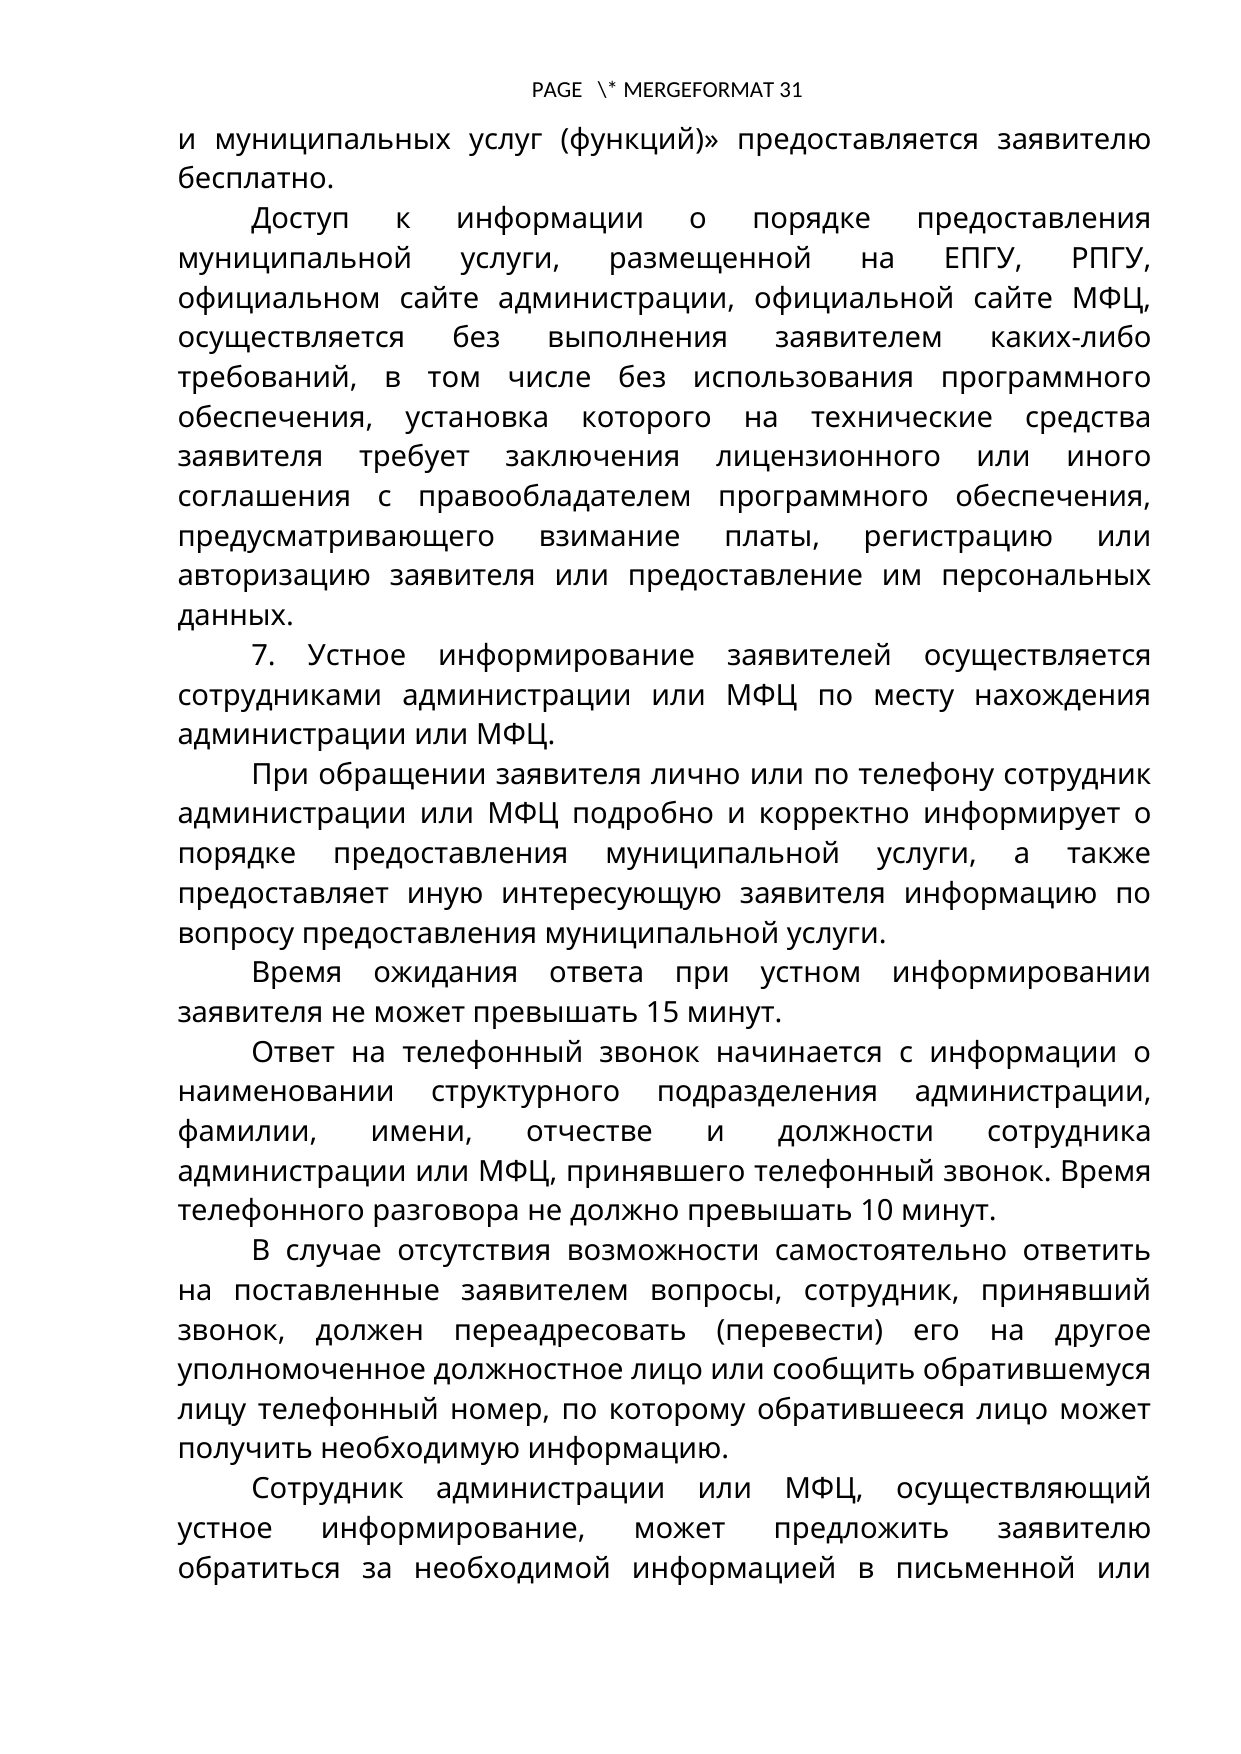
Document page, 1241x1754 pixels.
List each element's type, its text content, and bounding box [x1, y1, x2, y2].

text Доступ к информации о порядке предоставления муниципальной услуги, размещенной на ЕПГУ, РПГУ, официальном сайте администрации, официальной сайте МФЦ, осуществляется без выполнения заявителем каких-либо требований, в том числе без использования программного обеспечения, установка которого на технические средства заявителя требует заключения лицензионного или иного соглашения с правообладателем программного обеспечения, предусматривающего взимание платы, регистрацию или авторизацию заявителя или предоставление им персональных данных. [177, 197, 1152, 634]
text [177, 118, 1152, 197]
text Время ожидания ответа при устном информировании заявителя не может превышать 15 минут. [177, 952, 1152, 1031]
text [177, 1467, 1152, 1587]
text В случае отсутствия возможности самостоятельно ответить на поставленные заявителем вопросы, сотрудник, принявший звонок, должен переадресовать (перевести) его на другое уполномоченное должностное лицо или сообщить обратившемуся лицу телефонный номер, по которому обратившееся лицо может получить необходимую информацию. [177, 1229, 1152, 1467]
text Ответ на телефонный звонок начинается с информации о наименовании структурного подразделения администрации, фамилии, имени, отчестве и должности сотрудника администрации или МФЦ, принявшего телефонный звонок. Время телефонного разговора не должно превышать 10 минут. [177, 1031, 1152, 1229]
text 7. Устное информирование заявителей осуществляется сотрудниками администрации или МФЦ по месту нахождения администрации или МФЦ. [177, 634, 1152, 753]
text При обращении заявителя лично или по телефону сотрудник администрации или МФЦ подробно и корректно информирует о порядке предоставления муниципальной услуги, а также предоставляет иную интересующую заявителя информацию по вопросу предоставления муниципальной услуги. [177, 753, 1152, 952]
